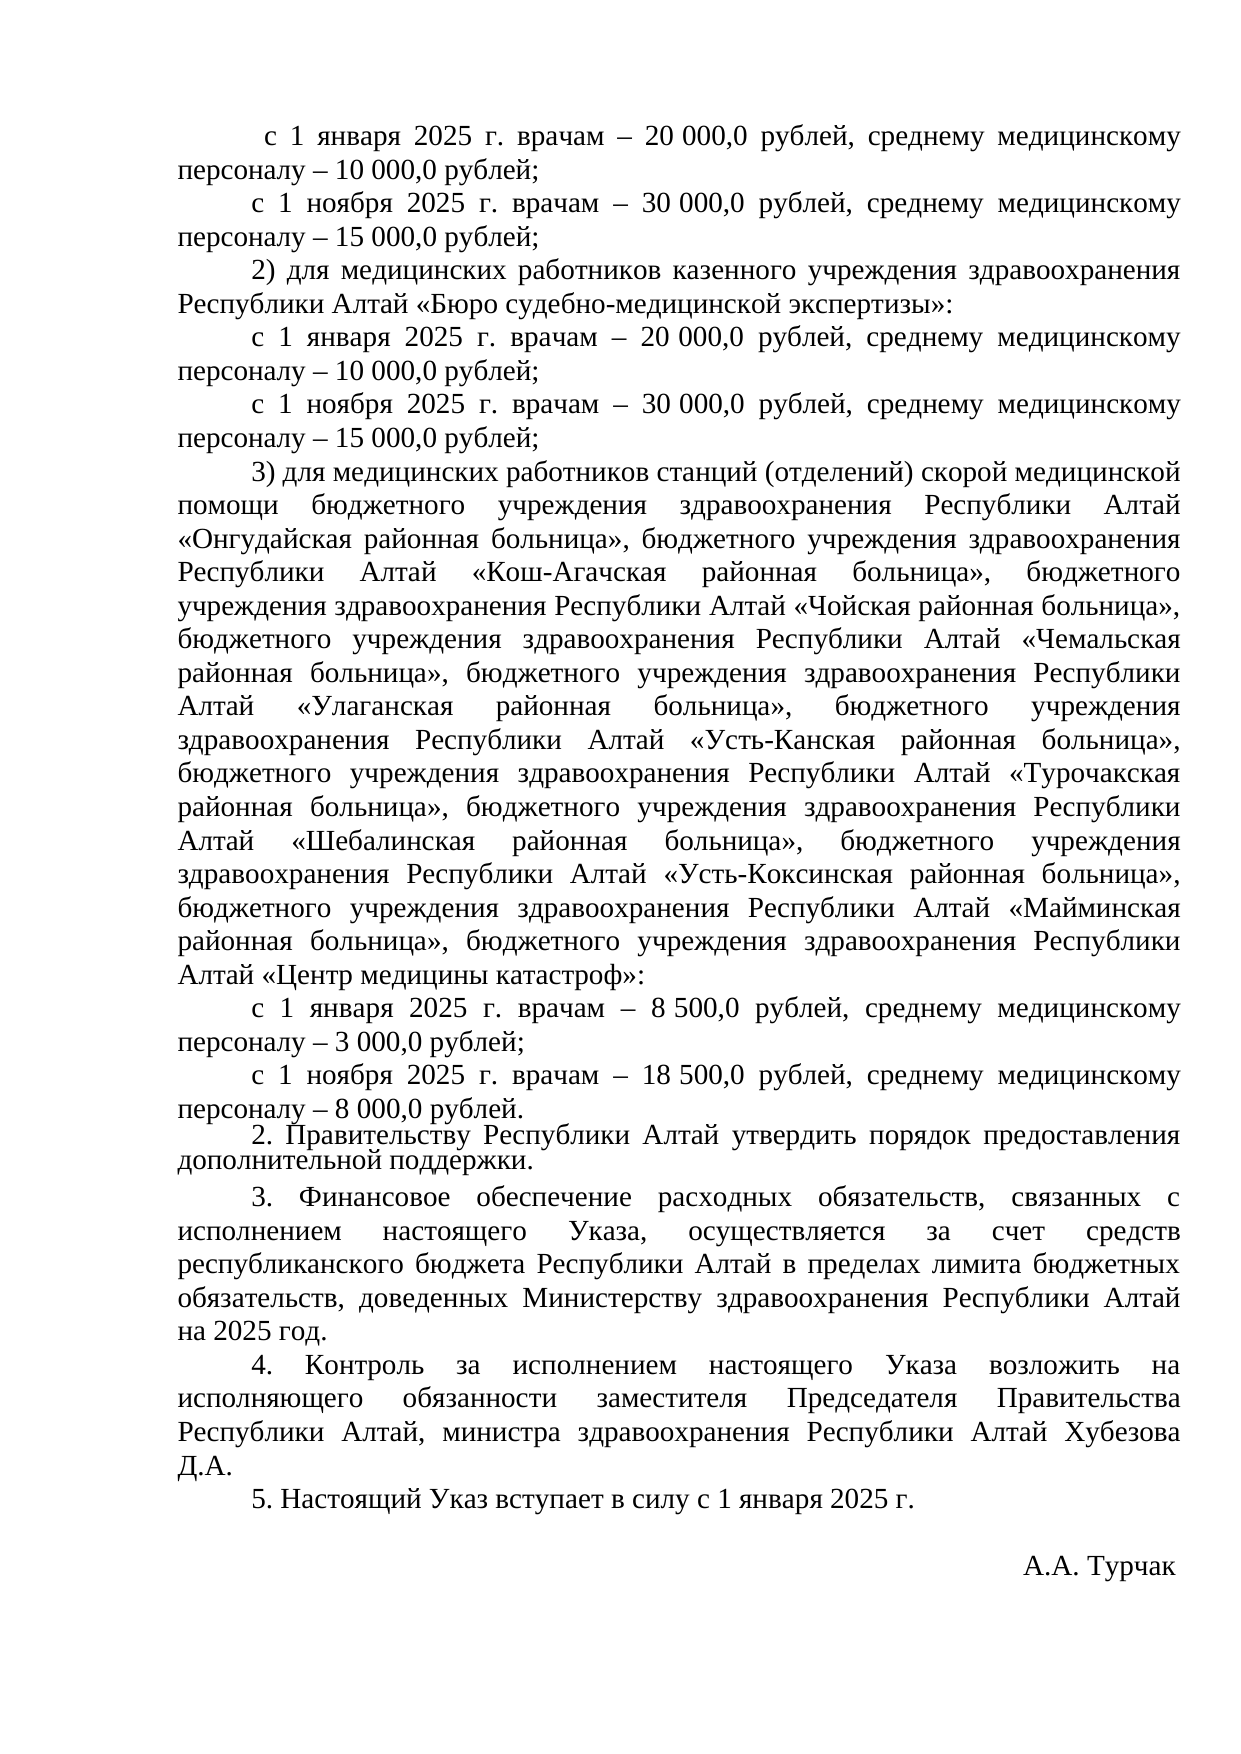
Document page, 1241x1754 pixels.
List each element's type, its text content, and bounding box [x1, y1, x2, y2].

text 4. Контроль за исполнением настоящего Указа возложить на исполняющего обязанности заместителя Председателя Правительства Республики Алтай, министра здравоохранения Республики Алтай Хубезова Д.А. [177, 1347, 1181, 1481]
text с 1 ноября 2025 г. врачам – 30 000,0 рублей, среднему медицинскому персоналу – 15 000,0 рублей; [177, 387, 1181, 454]
text с 1 ноября 2025 г. врачам – 30 000,0 рублей, среднему медицинскому персоналу – 15 000,0 рублей; [177, 185, 1181, 252]
text 3) для медицинских работников станций (отделений) скорой медицинской помощи бюджетного учреждения здравоохранения Республики Алтай «Онгудайская районная больница», бюджетного учреждения здравоохранения Республики Алтай «Кош-Агачская районная больница», бюджетного учреждения здравоохранения Республики Алтай «Чойская районная больница», бюджетного учреждения здравоохранения Республики Алтай «Чемальская районная больница», бюджетного учреждения здравоохранения Республики Алтай «Улаганская районная больница», бюджетного учреждения здравоохранения Республики Алтай «Усть-Канская районная больница», бюджетного учреждения здравоохранения Республики Алтай «Турочакская районная больница», бюджетного учреждения здравоохранения Республики Алтай «Шебалинская районная больница», бюджетного учреждения здравоохранения Республики Алтай «Усть-Коксинская районная больница», бюджетного учреждения здравоохранения Республики Алтай «Майминская районная больница», бюджетного учреждения здравоохранения Республики Алтай «Центр медицины катастроф»: [177, 454, 1181, 990]
text с 1 января 2025 г. врачам – 8 500,0 рублей, среднему медицинскому персоналу – 3 000,0 рублей; [177, 990, 1181, 1057]
text 2) для медицинских работников казенного учреждения здравоохранения Республики Алтай «Бюро судебно-медицинской экспертизы»: [177, 252, 1181, 319]
text с 1 ноября 2025 г. врачам – 18 500,0 рублей, среднему медицинскому персоналу – 8 000,0 рублей. [177, 1057, 1181, 1124]
text 5. Настоящий Указ вступает в силу с 1 января 2025 г. [177, 1481, 1181, 1515]
text А.А. Турчак [177, 1548, 1176, 1582]
text с 1 января 2025 г. врачам – 20 000,0 рублей, среднему медицинскому персоналу – 10 000,0 рублей; [177, 118, 1181, 185]
text с 1 января 2025 г. врачам – 20 000,0 рублей, среднему медицинскому персоналу – 10 000,0 рублей; [177, 319, 1181, 387]
title 2. Правительству Республики Алтай утвердить порядок предоставления дополнительной поддержки. [177, 1124, 1181, 1174]
text 3. Финансовое обеспечение расходных обязательств, связанных с исполнением настоящего Указа, осуществляется за счет средств республиканского бюджета Республики Алтай в пределах лимита бюджетных обязательств, доведенных Министерству здравоохранения Республики Алтай на 2025 год. [177, 1179, 1181, 1347]
